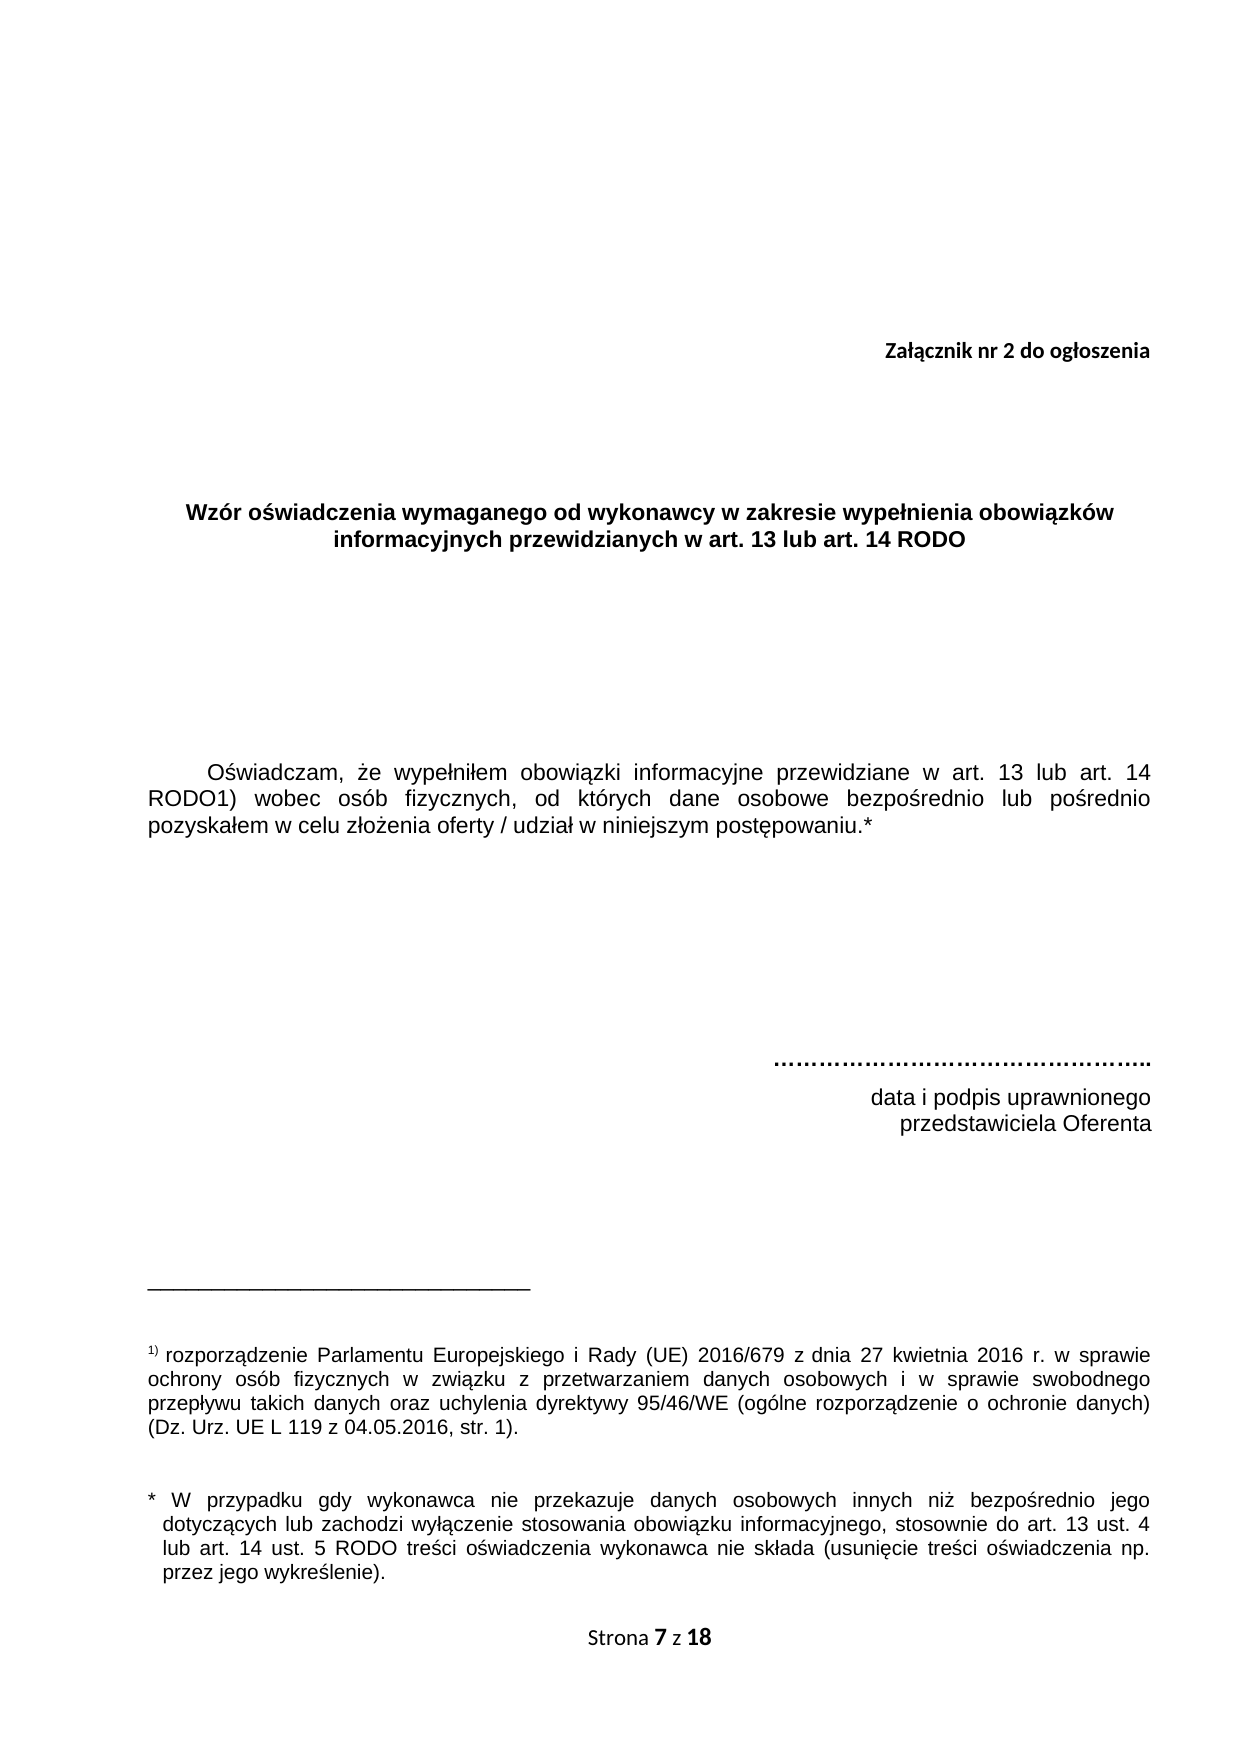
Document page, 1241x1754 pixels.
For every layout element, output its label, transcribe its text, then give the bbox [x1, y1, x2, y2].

list data i podpis uprawnionego [230, 1083, 1152, 1110]
text Załącznik nr 2 do ogłoszenia [148, 336, 1152, 364]
text 1) rozporządzenie Parlamentu Europejskiego i Rady (UE) 2016/679 z dnia 27 kwietnia 2016 r. w sprawie ochrony osób fizycznych w związku z przetwarzaniem danych osobowych i w sprawie swobodnego przepływu takich danych oraz uchylenia dyrektywy 95/46/WE (ogólne rozporządzenie o ochronie danych) (Dz. Urz. UE L 119 z 04.05.2016, str. 1). [148, 1343, 1152, 1439]
text Wzór oświadczenia wymaganego od wykonawcy w zakresie wypełnienia obowiązków informacyjnych przewidzianych w art. 13 lub art. 14 RODO [148, 499, 1152, 552]
text ______________________________ [148, 1265, 1152, 1292]
list przedstawiciela Oferenta [230, 1110, 1152, 1136]
text ………………………………………….. [148, 1045, 1152, 1071]
text * W przypadku gdy wykonawca nie przekazuje danych osobowych innych niż bezpośrednio jego dotyczących lub zachodzi wyłączenie stosowania obowiązku informacyjnego, stosownie do art. 13 ust. 4 lub art. 14 ust. 5 RODO treści oświadczenia wykonawca nie składa (usunięcie treści oświadczenia np. przez jego wykreślenie). [148, 1488, 1152, 1584]
text Oświadczam, że wypełniłem obowiązki informacyjne przewidziane w art. 13 lub art. 14 RODO1) wobec osób fizycznych, od których dane osobowe bezpośrednio lub pośrednio pozyskałem w celu złożenia oferty / udział w niniejszym postępowaniu.* [148, 759, 1152, 838]
